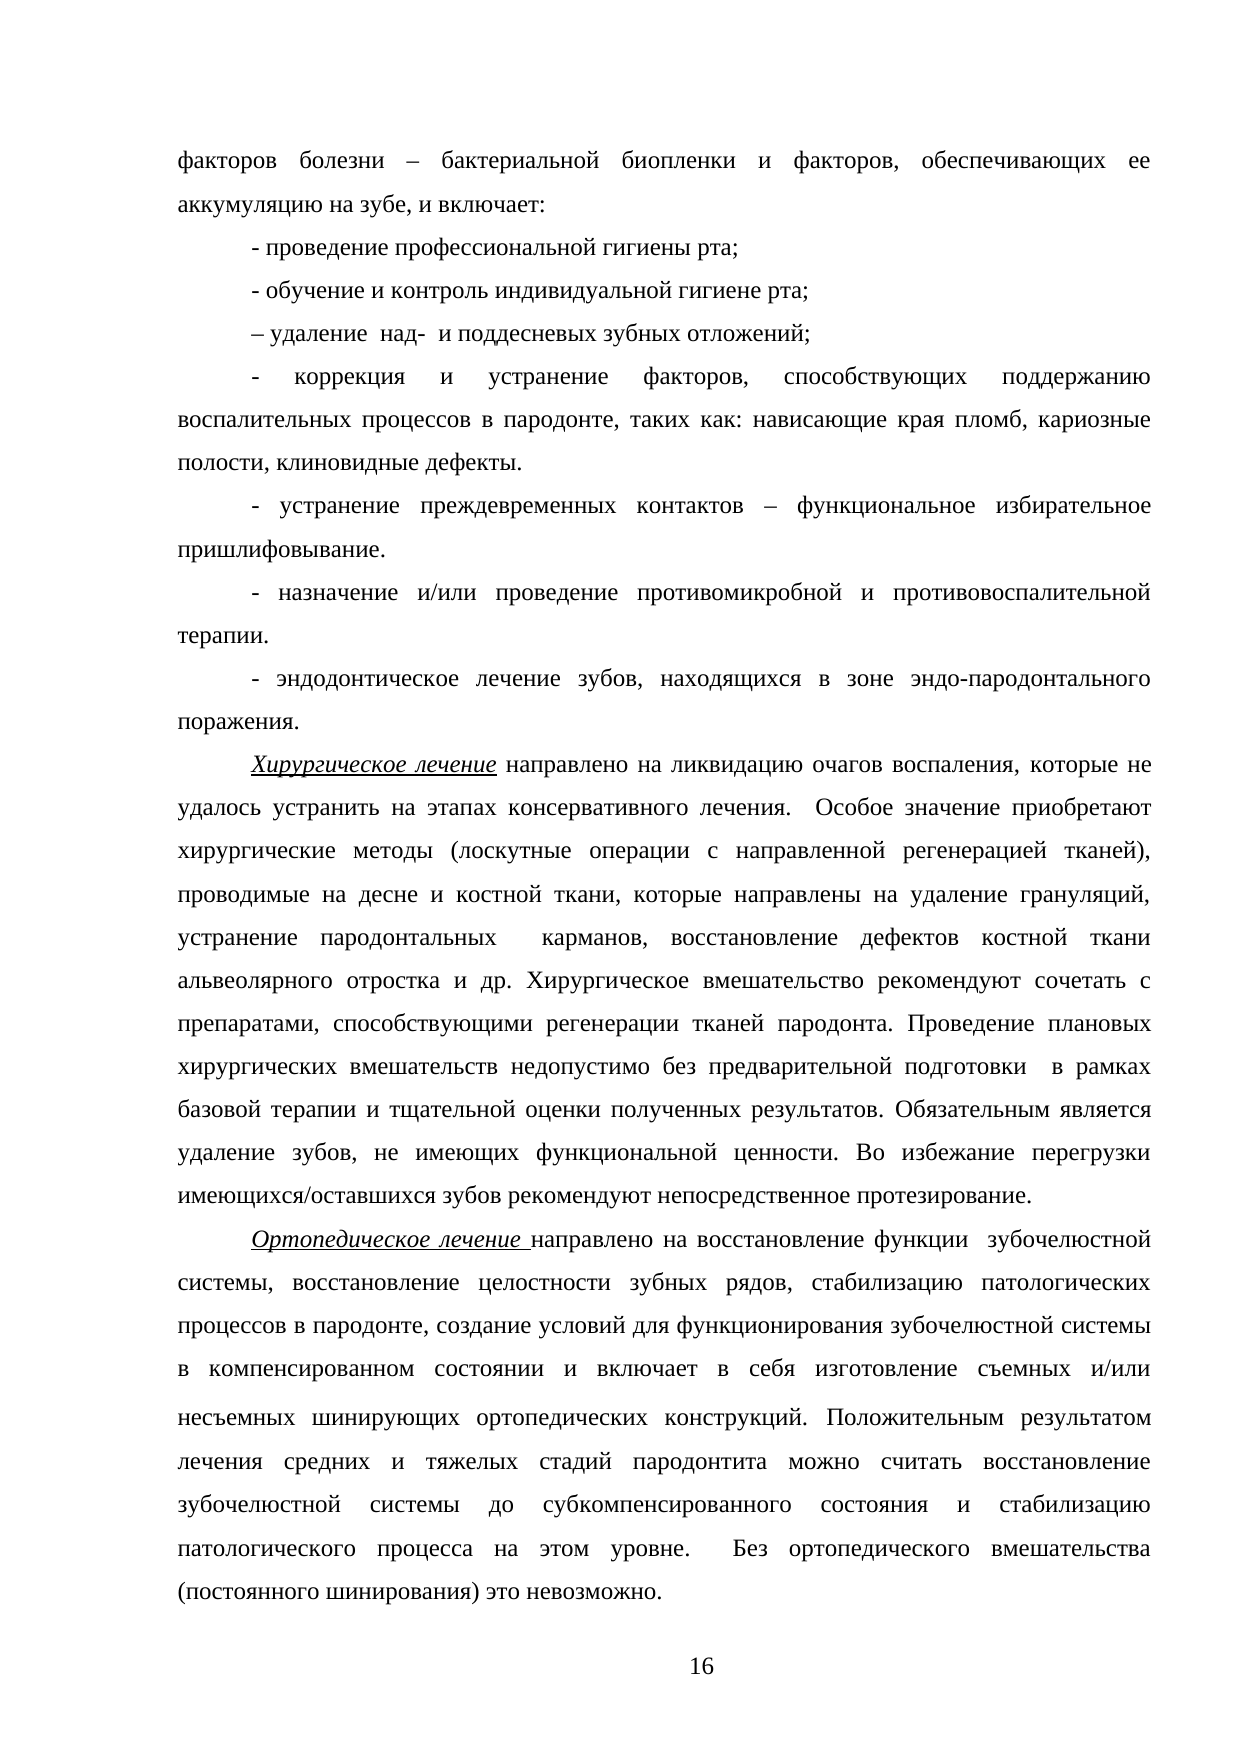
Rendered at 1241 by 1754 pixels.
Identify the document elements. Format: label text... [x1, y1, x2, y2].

text - коррекция и устранение факторов, способствующих поддержанию воспалительных процессов в пародонте, таких как: нависающие края пломб, кариозные полости, клиновидные дефекты. [177, 361, 1152, 476]
text - обучение и контроль индивидуальной гигиене рта; [177, 275, 1152, 304]
text Ортопедическое лечение направлено на восстановление функции зубочелюстной системы, восстановление целостности зубных рядов, стабилизацию патологических процессов в пародонте, создание условий для функционирования зубочелюстной системы в компенсированном состоянии и включает в себя изготовление съемных и/или несъемных шинирующих ортопедических конструкций. Положительным результатом лечения средних и тяжелых стадий пародонтита можно считать восстановление зубочелюстной системы до субкомпенсированного состояния и стабилизацию патологического процесса на этом уровне. Без ортопедического вмешательства (постоянного шинирования) это невозможно. [177, 1224, 1152, 1604]
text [177, 146, 1152, 217]
text - проведение профессиональной гигиены рта; [177, 232, 1152, 261]
text - назначение и/или проведение противомикробной и противовоспалительной терапии. [177, 577, 1152, 649]
text Хирургическое лечение направлено на ликвидацию очагов воспаления, которые не удалось устранить на этапах консервативного лечения. Особое значение приобретают хирургические методы (лоскутные операции с направленной регенерацией тканей), проводимые на десне и костной ткани, которые направлены на удаление грануляций, устранение пародонтальных карманов, восстановление дефектов костной ткани альвеолярного отростка и др. Хирургическое вмешательство рекомендуют сочетать с препаратами, способствующими регенерации тканей пародонта. Проведение плановых хирургических вмешательств недопустимо без предварительной подготовки в рамках базовой терапии и тщательной оценки полученных результатов. Обязательным является удаление зубов, не имеющих функциональной ценности. Во избежание перегрузки имеющихся/оставшихся зубов рекомендуют непосредственное протезирование. [177, 749, 1152, 1209]
text - эндодонтическое лечение зубов, находящихся в зоне эндо-пародонтального поражения. [177, 663, 1152, 735]
text – удаление над- и поддесневых зубных отложений; [177, 318, 1152, 347]
text - устранение преждевременных контактов – функциональное избирательное пришлифовывание. [177, 491, 1152, 562]
